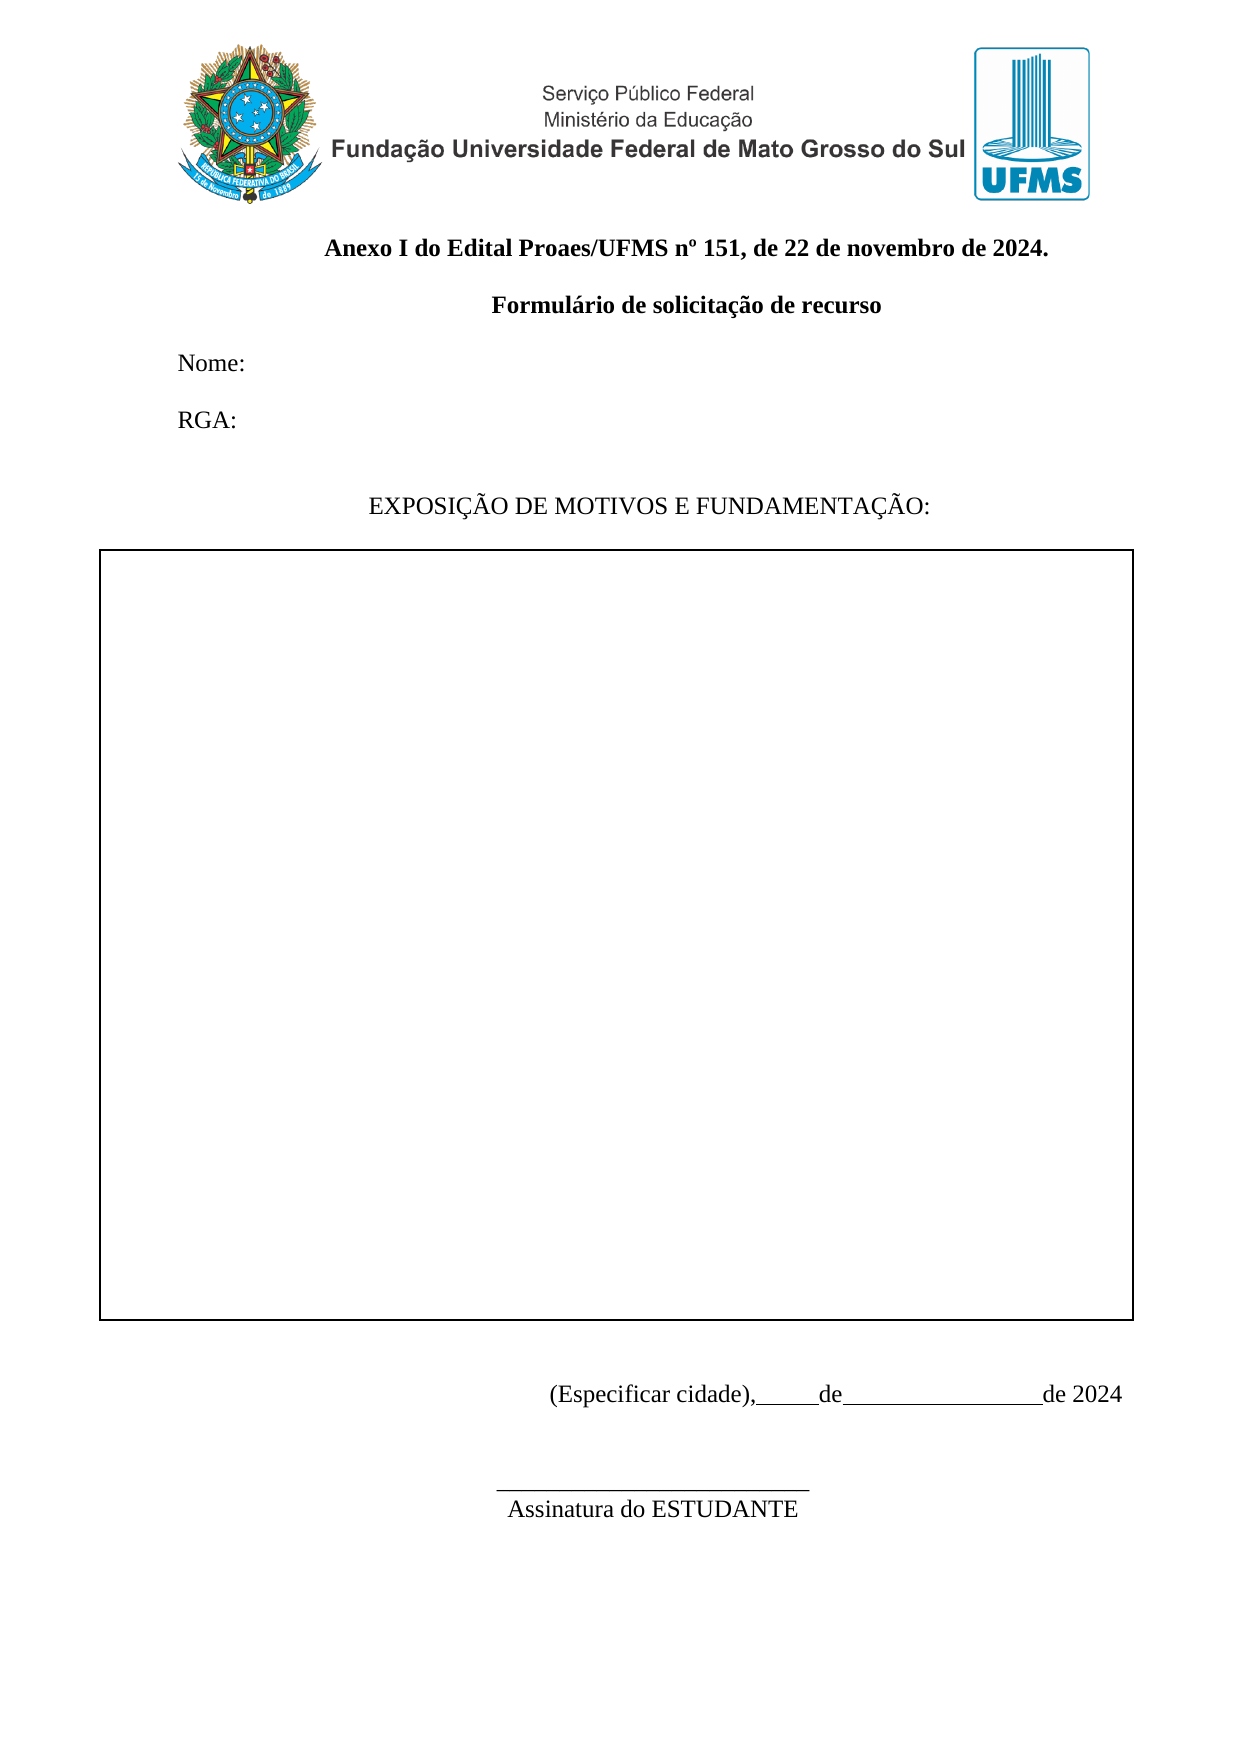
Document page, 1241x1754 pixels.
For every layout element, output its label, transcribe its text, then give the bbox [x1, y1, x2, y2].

table_header [101, 551, 1132, 1319]
text (Especificar cidade), de de 2024 [177, 1379, 1122, 1408]
text Nome: [177, 348, 1122, 376]
text RGA: [177, 405, 1122, 434]
text _________________________ [177, 1465, 1122, 1494]
picture [977, 50, 1090, 198]
text Formulário de solicitação de recurso [177, 290, 1122, 319]
text EXPOSIÇÃO DE MOTIVOS E FUNDAMENTAÇÃO: [177, 491, 1122, 520]
picture [177, 44, 1090, 204]
text Assinatura do ESTUDANTE [177, 1494, 1122, 1523]
text Anexo I do Edital Proaes/UFMS nº 151, de 22 de novembro de 2024. [177, 233, 1122, 261]
